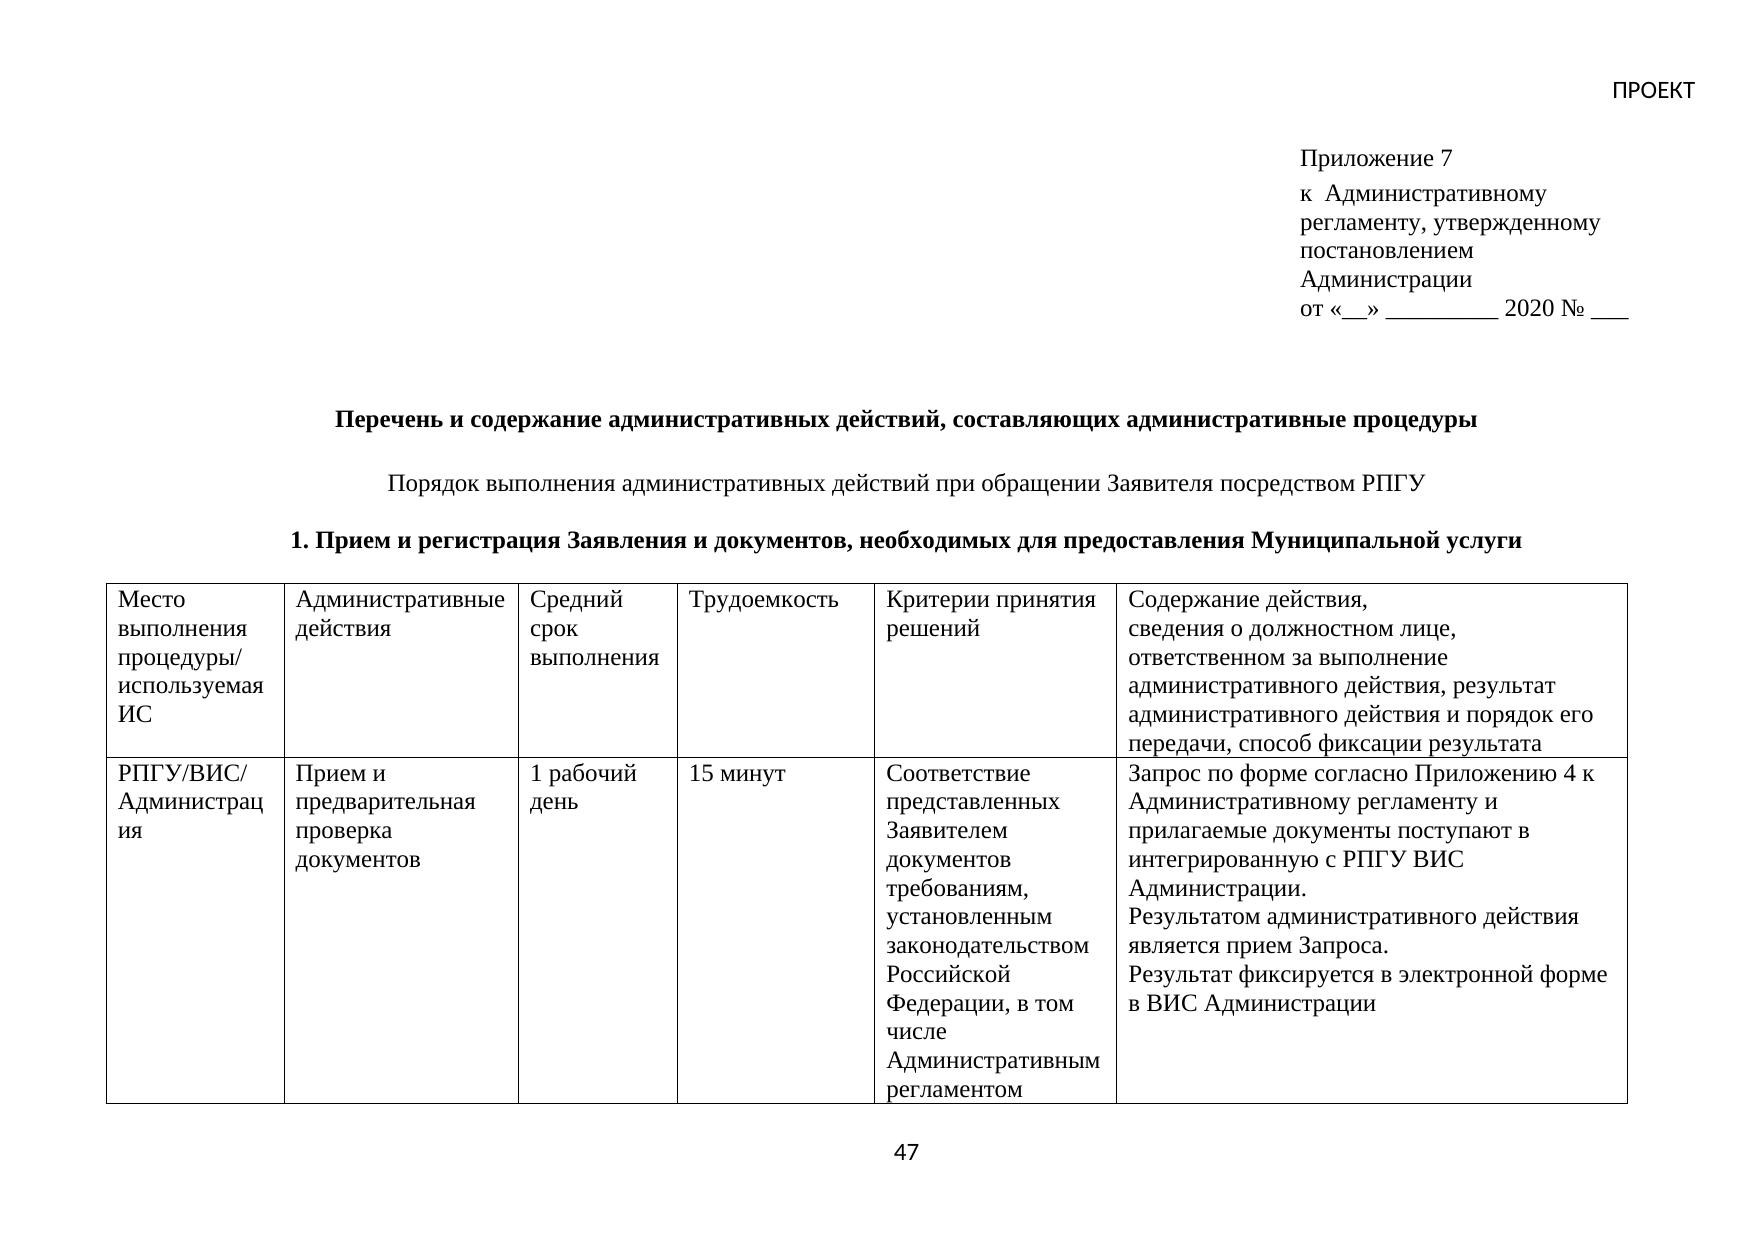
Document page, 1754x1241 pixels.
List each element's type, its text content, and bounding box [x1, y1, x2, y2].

table_header Критерии принятия решений [875, 584, 1116, 757]
table_cell Запрос по форме согласно Приложению 4 к Административному регламенту и прилагаемые документы поступают в интегрированную с РПГУ ВИС Администрации. Результатом административного действия является прием Запроса. Результат фиксируется в электронной форме в ВИС Администрации [1117, 758, 1627, 1103]
table_header Содержание действия, сведения о должностном лице, ответственном за выполнение административного действия, результат административного действия и порядок его передачи, способ фиксации результата [1117, 584, 1627, 757]
subtitle Перечень и содержание административных действий, составляющих административные процедуры [118, 404, 1695, 433]
table_cell 15 минут [678, 758, 874, 1103]
table_header Место выполнения процедуры/ используемая ИС [107, 584, 284, 757]
text от «__» _________ 2020 № ___ [1300, 293, 1695, 322]
subtitle Приложение 7 [1226, 143, 1695, 172]
text регламенту, утвержденному постановлением [1300, 207, 1695, 264]
text 1. Прием и регистрация Заявления и документов, необходимых для предоставления Муниципальной услуги [118, 526, 1695, 583]
table_cell 1 рабочий день [519, 758, 677, 1103]
text Порядок выполнения административных действий при обращении Заявителя посредством РПГУ [118, 468, 1695, 497]
table_header Административные действия [285, 584, 518, 757]
text к Административному [1300, 178, 1695, 207]
text Администрации [1300, 264, 1695, 293]
table_cell РПГУ/ВИС/ Администрация [107, 758, 284, 1103]
table_header Трудоемкость [678, 584, 874, 757]
table_header Средний срок выполнения [519, 584, 677, 757]
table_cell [875, 758, 1116, 1103]
table_cell Прием и предварительная проверка документов [285, 758, 518, 1103]
